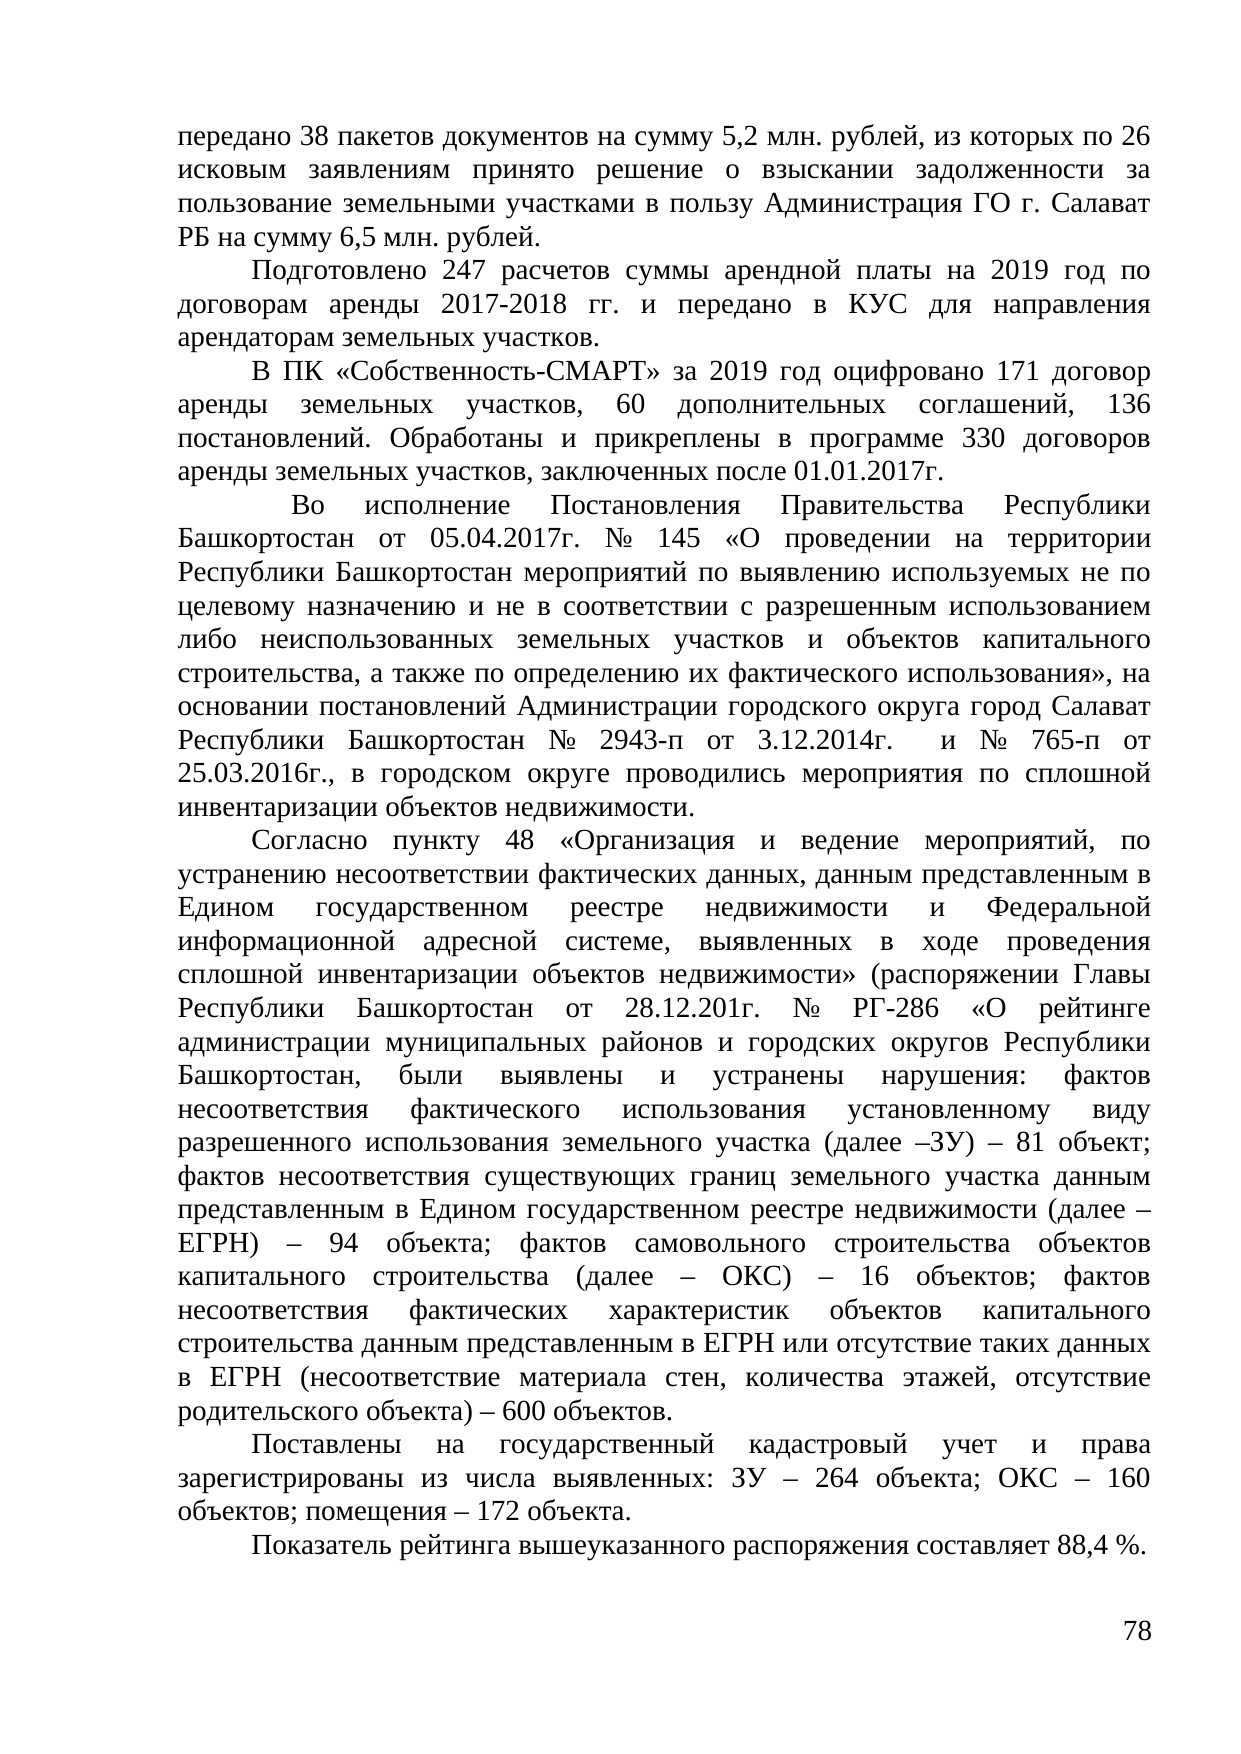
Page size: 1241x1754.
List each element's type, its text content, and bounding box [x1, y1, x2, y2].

text Подготовлено 247 расчетов суммы арендной платы на 2019 год по договорам аренды 2017-2018 гг. и передано в КУС для направления арендаторам земельных участков. [177, 252, 1152, 353]
text Поставлены на государственный кадастровый учет и права зарегистрированы из числа выявленных: ЗУ – 264 объекта; ОКС – 160 объектов; помещения – 172 объекта. [177, 1426, 1152, 1527]
text Во исполнение Постановления Правительства Республики Башкортостан от 05.04.2017г. № 145 «О проведении на территории Республики Башкортостан мероприятий по выявлению используемых не по целевому назначению и не в соответствии с разрешенным использованием либо неиспользованных земельных участков и объектов капитального строительства, а также по определению их фактического использования», на основании постановлений Администрации городского округа город Салават Республики Башкортостан № 2943-п от 3.12.2014г. и № 765-п от 25.03.2016г., в городском округе проводились мероприятия по сплошной инвентаризации объектов недвижимости. [177, 487, 1152, 822]
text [177, 118, 1152, 252]
text В ПК «Собственность-СМАРТ» за 2019 год оцифровано 171 договор аренды земельных участков, 60 дополнительных соглашений, 136 постановлений. Обработаны и прикреплены в программе 330 договоров аренды земельных участков, заключенных после 01.01.2017г. [177, 353, 1152, 487]
text Согласно пункту 48 «Организация и ведение мероприятий, по устранению несоответствии фактических данных, данным представленным в Едином государственном реестре недвижимости и Федеральной информационной адресной системе, выявленных в ходе проведения сплошной инвентаризации объектов недвижимости» (распоряжении Главы Республики Башкортостан от 28.12.201г. № РГ-286 «О рейтинге администрации муниципальных районов и городских округов Республики Башкортостан, были выявлены и устранены нарушения: фактов несоответствия фактического использования установленному виду разрешенного использования земельного участка (далее –ЗУ) – 81 объект; фактов несоответствия существующих границ земельного участка данным представленным в Едином государственном реестре недвижимости (далее – ЕГРН) – 94 объекта; фактов самовольного строительства объектов капитального строительства (далее – ОКС) – 16 объектов; фактов несоответствия фактических характеристик объектов капитального строительства данным представленным в ЕГРН или отсутствие таких данных в ЕГРН (несоответствие материала стен, количества этажей, отсутствие родительского объекта) – 600 объектов. [177, 822, 1152, 1426]
text Показатель рейтинга вышеуказанного распоряжения составляет 88,4 %. [177, 1527, 1152, 1560]
